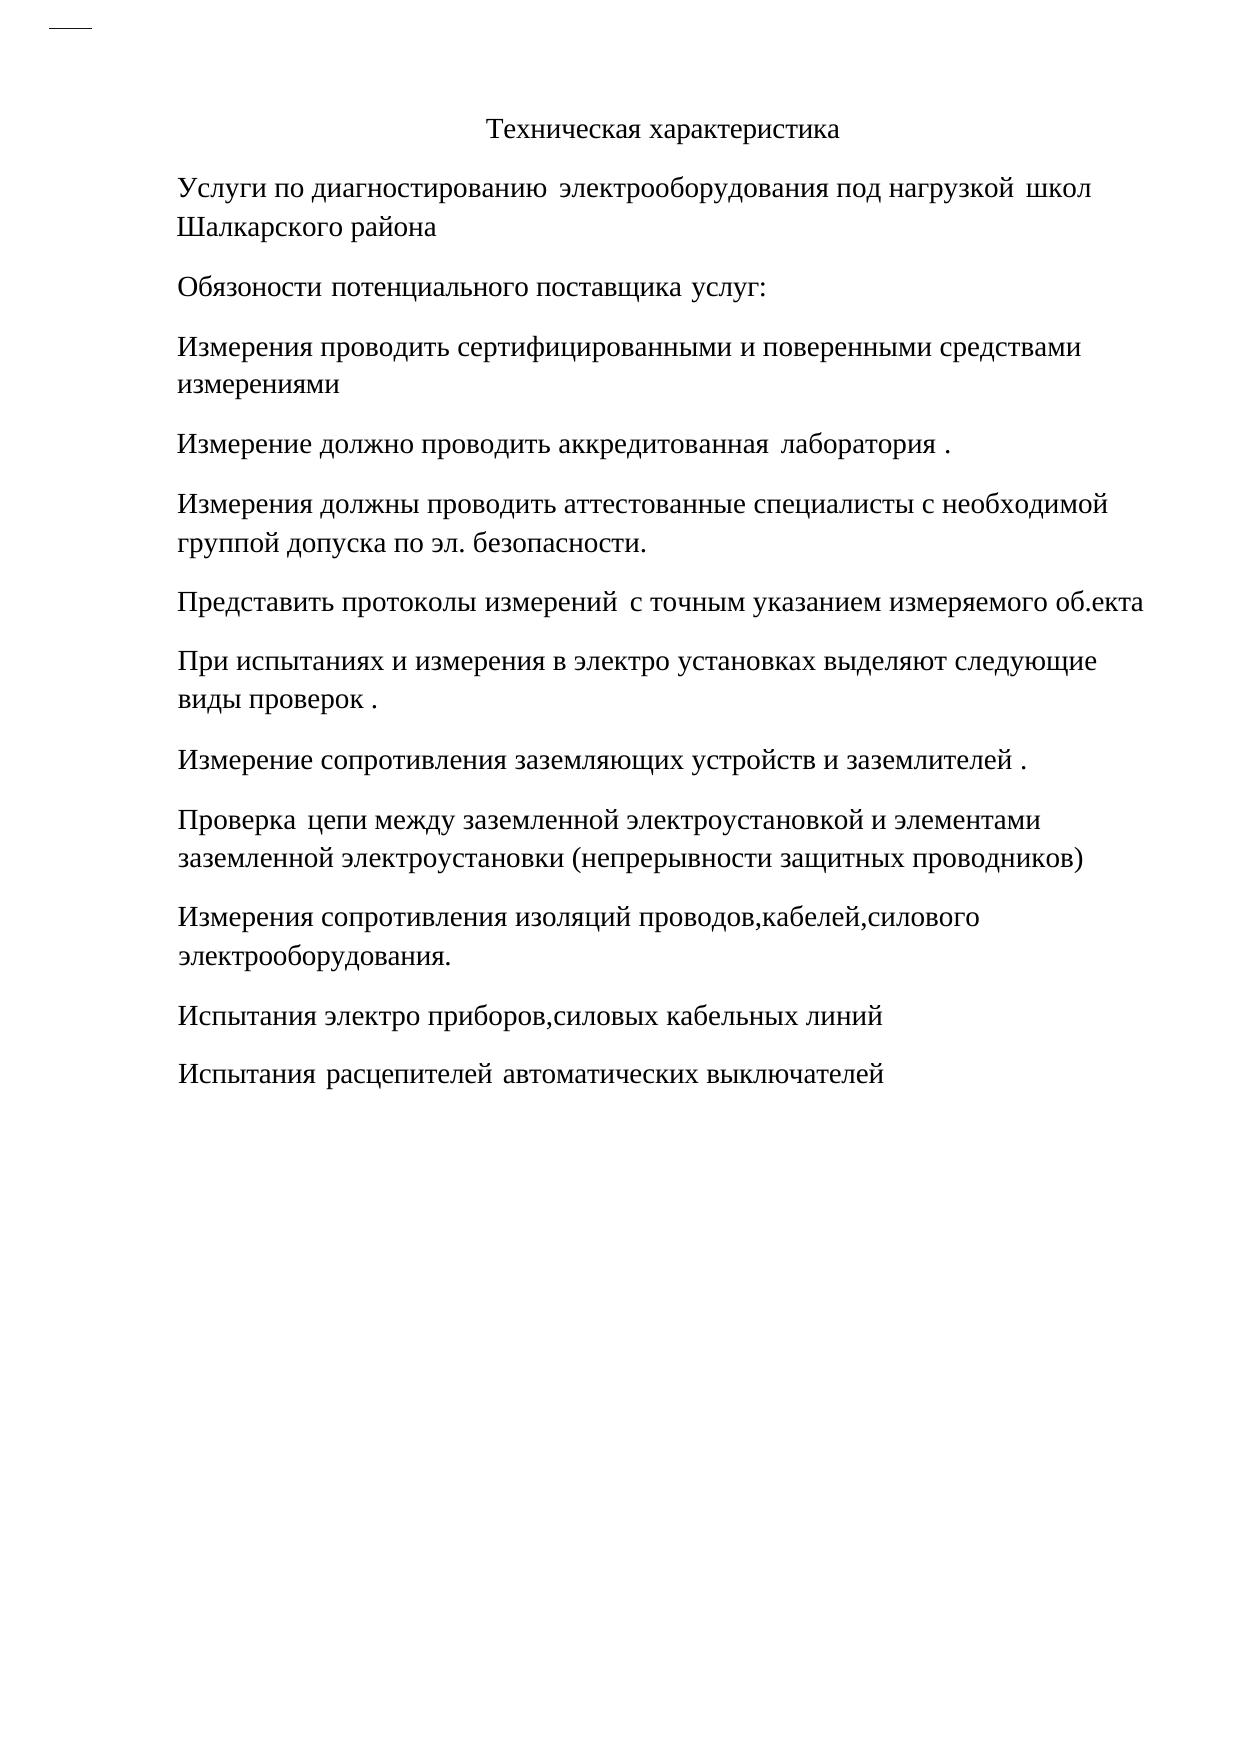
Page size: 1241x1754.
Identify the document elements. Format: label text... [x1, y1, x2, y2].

text Техническая характеристика [181, 111, 1144, 144]
text При испытаниях и измерения в электро установках выделяют следующие виды проверок . [177, 643, 1151, 715]
text Измерение должно проводить аккредитованная лаборатория . [176, 426, 1207, 460]
text Услуги по диагностированию электрооборудования под нагрузкой школ Шалкарского района [176, 170, 1207, 242]
text Измерение сопротивления заземляющих устройств и заземлителей . [177, 742, 1207, 776]
text Измерения проводить сертифицированными и поверенными средствами измерениями [177, 329, 1207, 400]
text Испытания электро приборов,силовых кабельных линий Испытания расцепителей автоматических выключателей [177, 998, 1005, 1090]
text Проверка цепи между заземленной электроустановкой и элементами заземленной электроустановки (непрерывности защитных проводников) [177, 802, 1151, 874]
text Представить протоколы измерений с точным указанием измеряемого об.екта [177, 584, 1207, 618]
text Измерения должны проводить аттестованные специалисты с необходимой группой допуска по эл. безопасности. [177, 486, 1201, 558]
text Измерения сопротивления изоляций проводов,кабелей,силового электрооборудования. [177, 899, 1207, 972]
text Обязоности потенциального поставщика услуг: [177, 269, 1207, 303]
